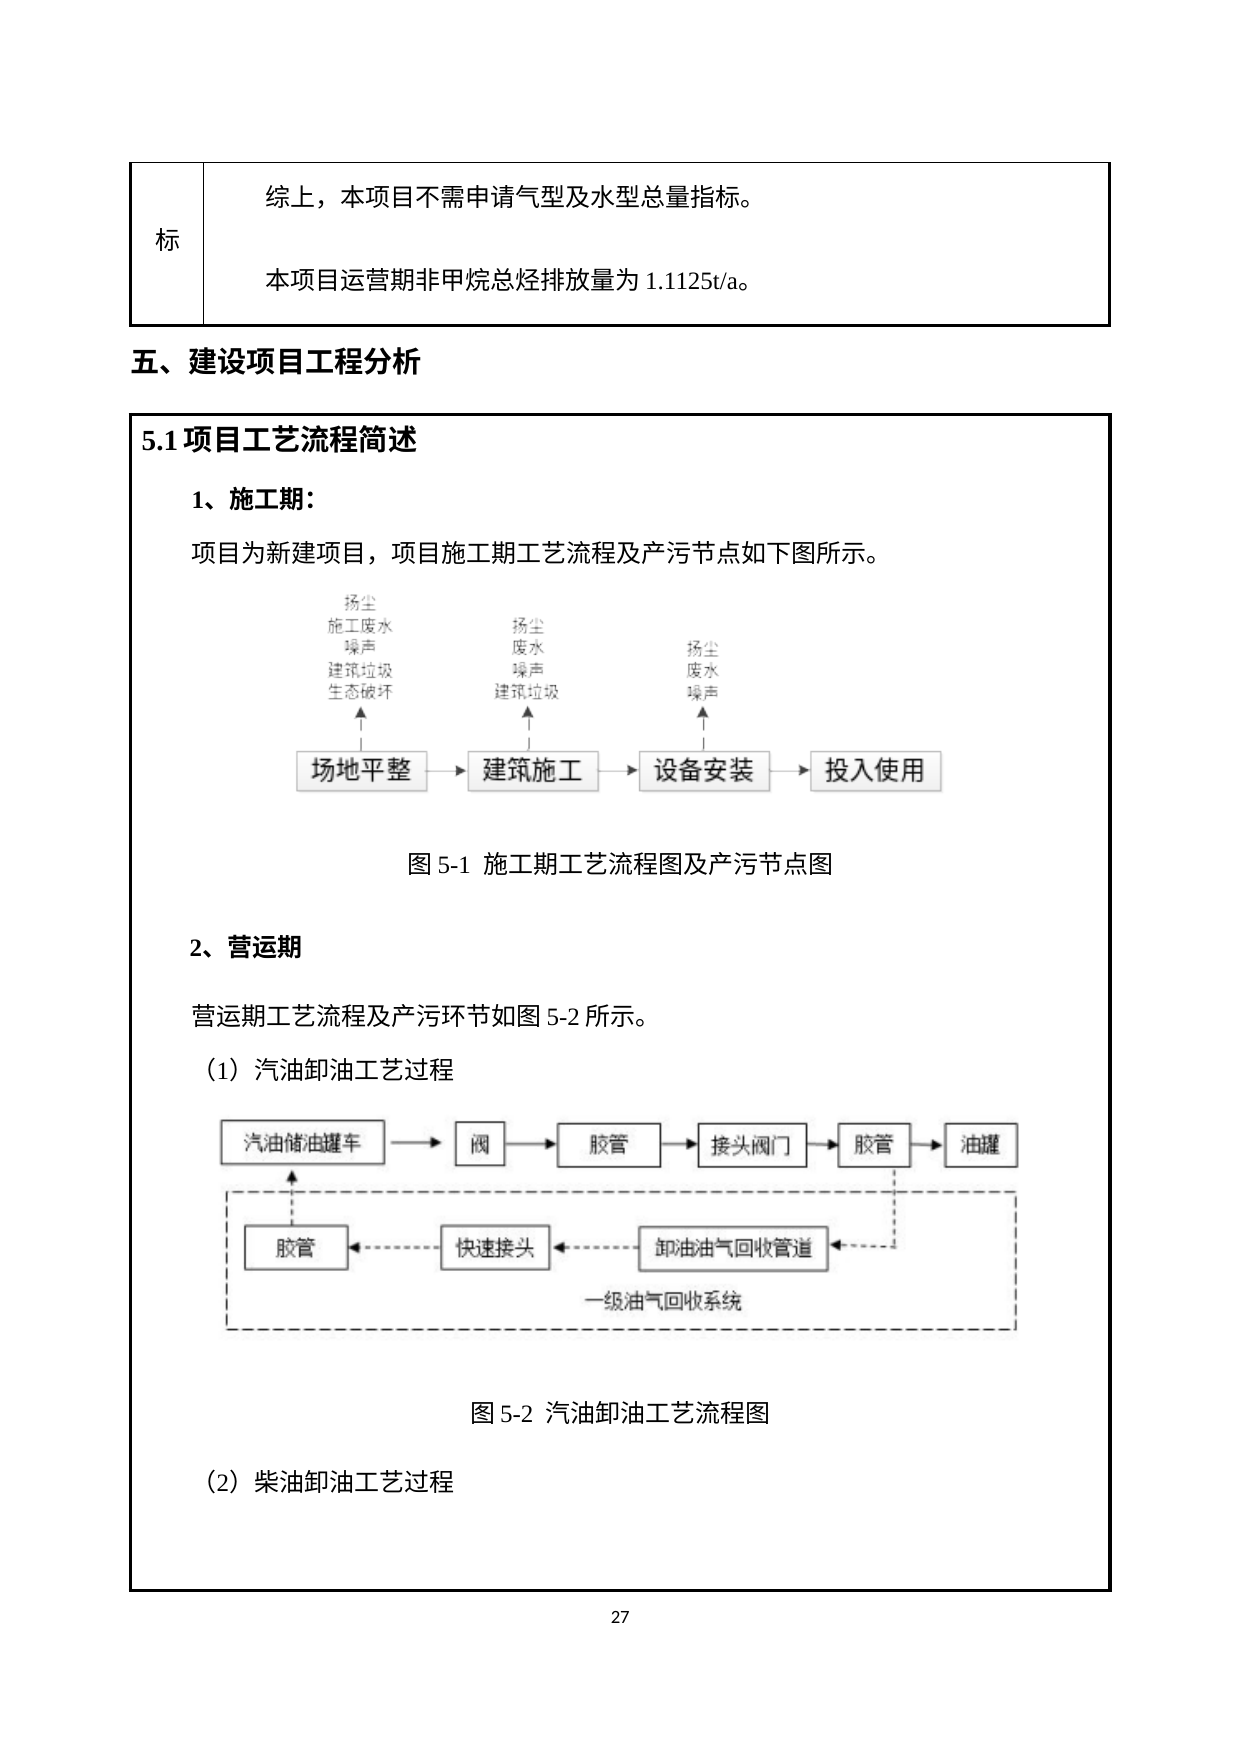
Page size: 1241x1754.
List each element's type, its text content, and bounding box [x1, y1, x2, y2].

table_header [132, 416, 1108, 1589]
table_cell 总量控制指标 [132, 163, 203, 324]
subtitle 五、建设项目工程分析 [130, 327, 1110, 392]
picture [193, 1105, 1047, 1344]
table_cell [204, 163, 1108, 324]
